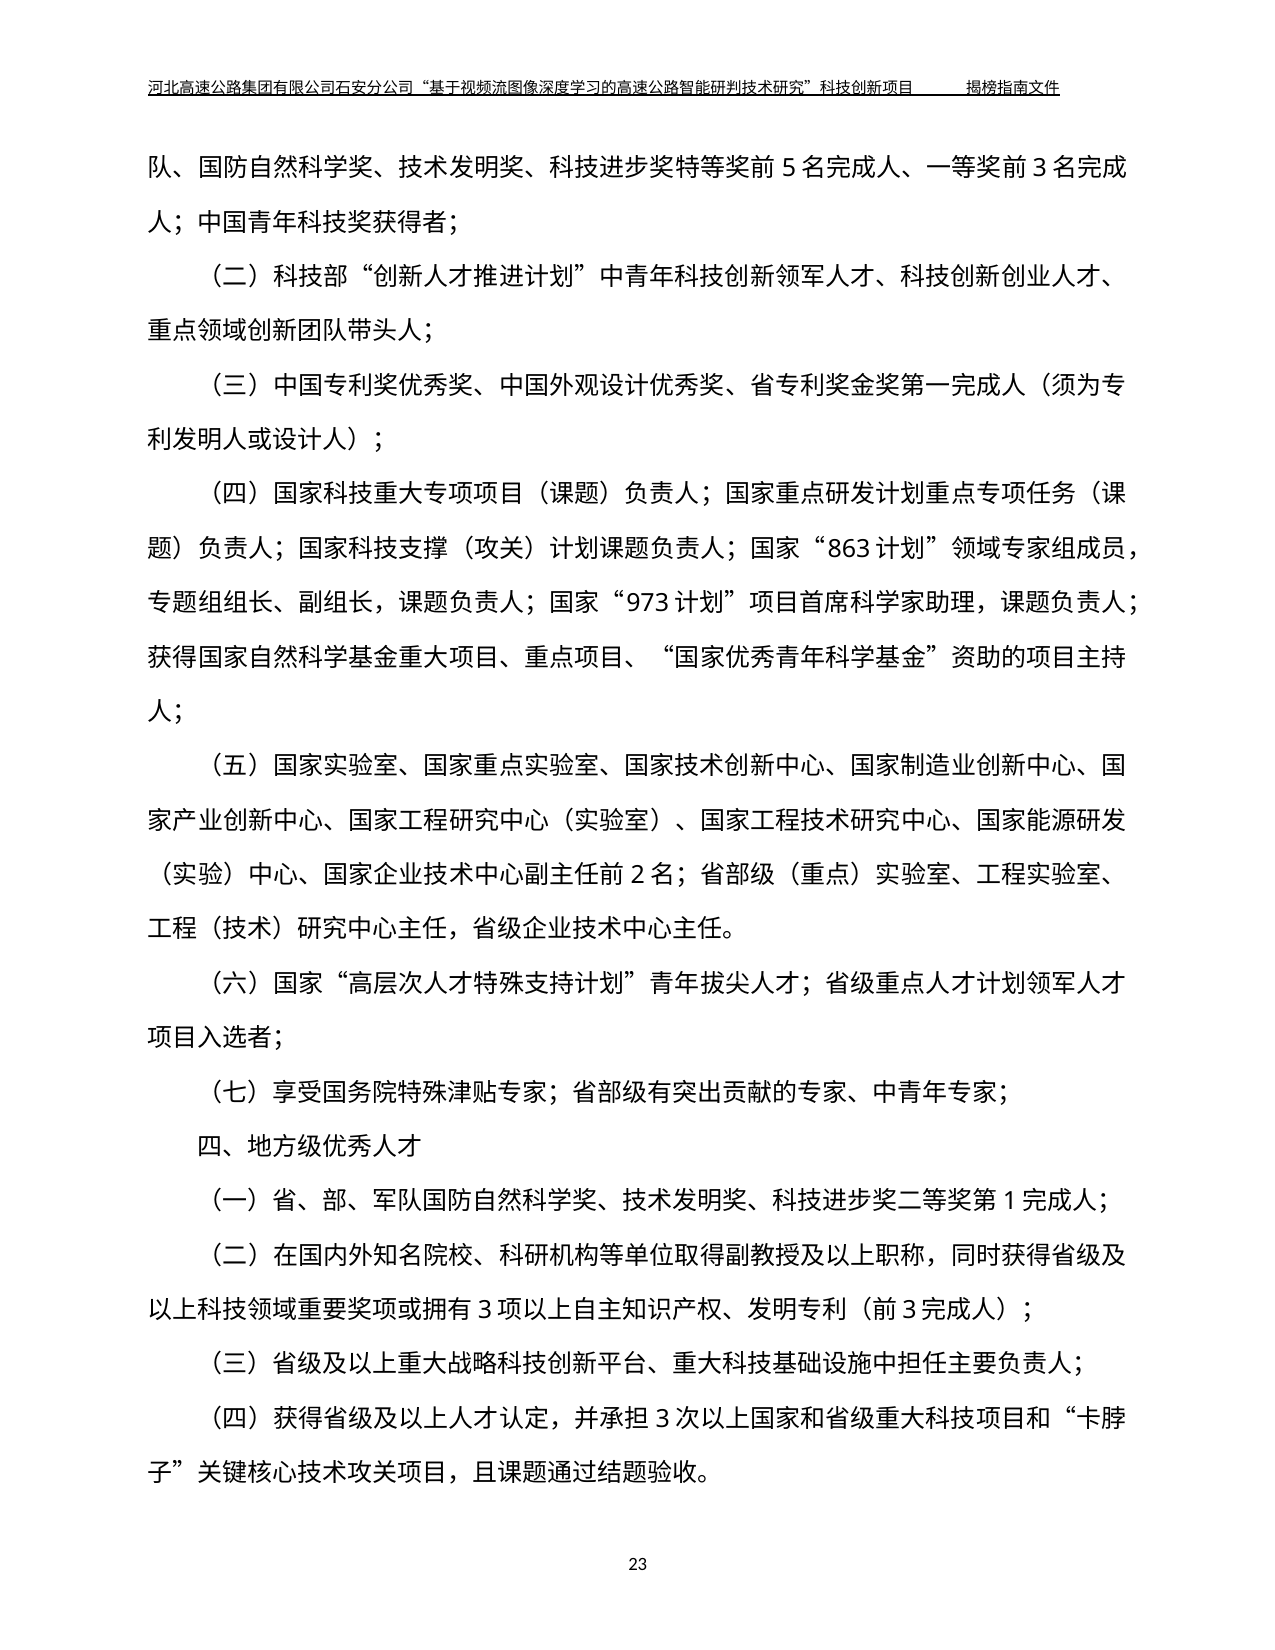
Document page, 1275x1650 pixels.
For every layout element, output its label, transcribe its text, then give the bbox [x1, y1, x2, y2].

text （二）科技部“创新人才推进计划”中青年科技创新领军人才、科技创新创业人才、重点领域创新团队带头人； [148, 256, 1127, 347]
text （四）国家科技重大专项项目（课题）负责人；国家重点研发计划重点专项任务（课题）负责人；国家科技支撑（攻关）计划课题负责人；国家“863计划”领域专家组成员，专题组组长、副组长，课题负责人；国家“973计划”项目首席科学家助理，课题负责人；获得国家自然科学基金重大项目、重点项目、“国家优秀青年科学基金”资助的项目主持人； [148, 474, 1127, 728]
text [148, 148, 1127, 238]
text 四、地方级优秀人才 [148, 1126, 1127, 1163]
text （六）国家“高层次人才特殊支持计划”青年拔尖人才；省级重点人才计划领军人才项目入选者； [148, 963, 1127, 1054]
text （七）享受国务院特殊津贴专家；省部级有突出贡献的专家、中青年专家； [148, 1072, 1127, 1108]
text （四）获得省级及以上人才认定，并承担3次以上国家和省级重大科技项目和“卡脖子”关键核心技术攻关项目，且课题通过结题验收。 [148, 1398, 1127, 1489]
text （五）国家实验室、国家重点实验室、国家技术创新中心、国家制造业创新中心、国家产业创新中心、国家工程研究中心（实验室）、国家工程技术研究中心、国家能源研发（实验）中心、国家企业技术中心副主任前2名；省部级（重点）实验室、工程实验室、工程（技术）研究中心主任，省级企业技术中心主任。 [148, 746, 1127, 945]
text （一）省、部、军队国防自然科学奖、技术发明奖、科技进步奖二等奖第1完成人； [148, 1181, 1127, 1217]
text （三）中国专利奖优秀奖、中国外观设计优秀奖、省专利奖金奖第一完成人（须为专利发明人或设计人）； [148, 365, 1127, 456]
text （二）在国内外知名院校、科研机构等单位取得副教授及以上职称，同时获得省级及以上科技领域重要奖项或拥有3项以上自主知识产权、发明专利（前3完成人）； [148, 1235, 1127, 1326]
text （三）省级及以上重大战略科技创新平台、重大科技基础设施中担任主要负责人； [148, 1344, 1127, 1380]
